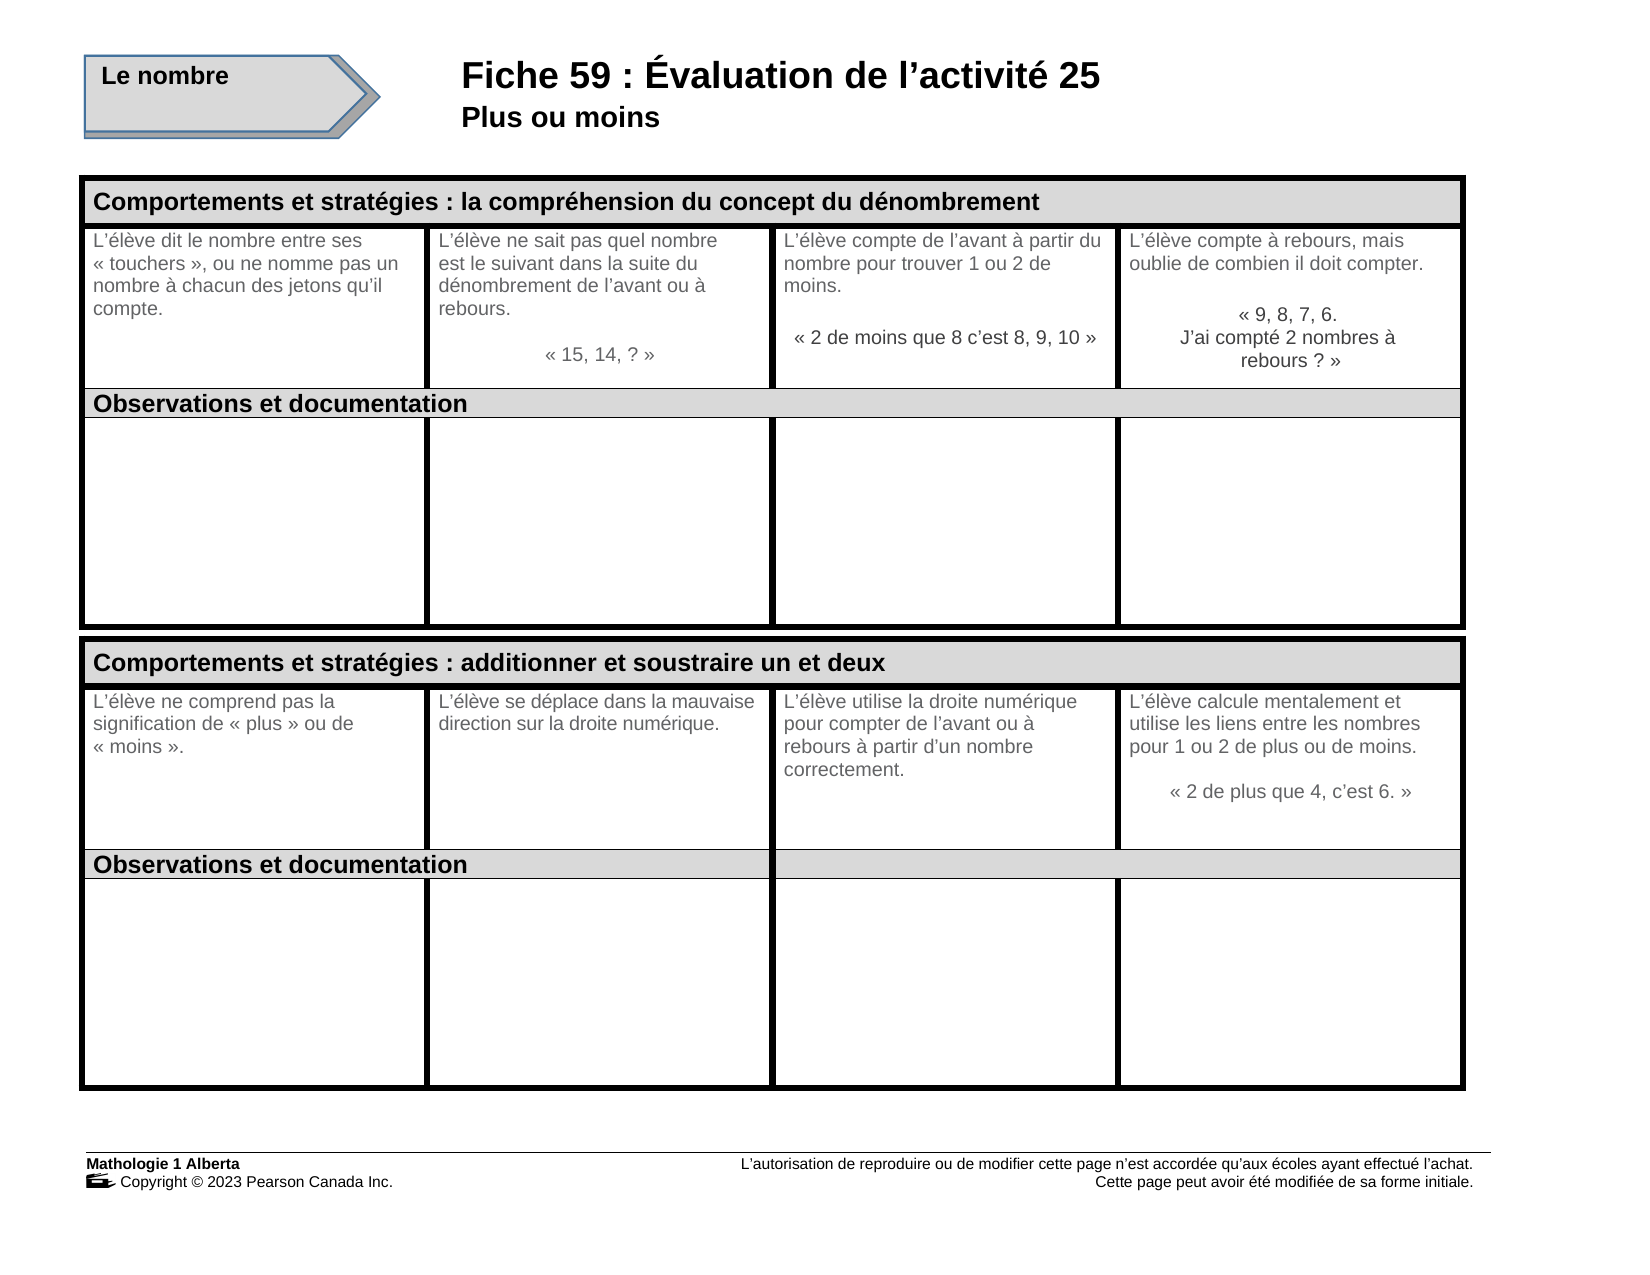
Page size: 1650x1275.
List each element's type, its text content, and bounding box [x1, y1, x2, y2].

table_cell [427, 630, 772, 636]
table_cell [1121, 879, 1460, 1084]
table_cell [773, 630, 1118, 636]
table_cell [85, 879, 424, 1084]
table_cell [82, 630, 427, 636]
table_cell Observations et documentation [85, 850, 769, 878]
table_cell L’élève ne sait pas quel nombre est le suivant dans la suite du dénombrement de l’avant ou à rebours. « 15, 14, ? » [430, 229, 769, 388]
table_cell [430, 879, 769, 1084]
table_cell L’élève se déplace dans la mauvaise direction sur la droite numérique. [430, 690, 769, 849]
picture [86, 1173, 116, 1188]
table_cell L’élève compte à rebours, mais oublie de combien il doit compter. « 9, 8, 7, 6. J’ai compté 2 nombres à rebours ? » [1121, 229, 1460, 388]
table_cell [430, 418, 769, 624]
table_cell L’élève dit le nombre entre ses « touchers », ou ne nomme pas un nombre à chacun des jetons qu’il compte. [85, 229, 424, 388]
table_header Comportements et stratégies : la compréhension du concept du dénombrement [85, 181, 1460, 223]
table_cell L’élève calcule mentalement et utilise les liens entre les nombres pour 1 ou 2 de plus ou de moins. « 2 de plus que 4, c’est 6. » [1121, 690, 1460, 849]
table_cell L’élève compte de l’avant à partir du nombre pour trouver 1 ou 2 de moins. « 2 de moins que 8 c’est 8, 9, 10 » [776, 229, 1115, 388]
table_cell [776, 418, 1115, 624]
table_cell Observations et documentation [85, 389, 1460, 417]
table_cell [85, 418, 424, 624]
table_cell L’élève ne comprend pas la signification de « plus » ou de « moins ». [85, 690, 424, 849]
table_cell Comportements et stratégies : additionner et soustraire un et deux [85, 642, 1460, 683]
table_cell [1121, 418, 1460, 624]
table_cell [776, 879, 1115, 1084]
table_cell [776, 850, 1460, 878]
table_cell [1118, 630, 1463, 636]
table_cell L’élève utilise la droite numérique pour compter de l’avant ou à rebours à partir d’un nombre correctement. [776, 690, 1115, 849]
